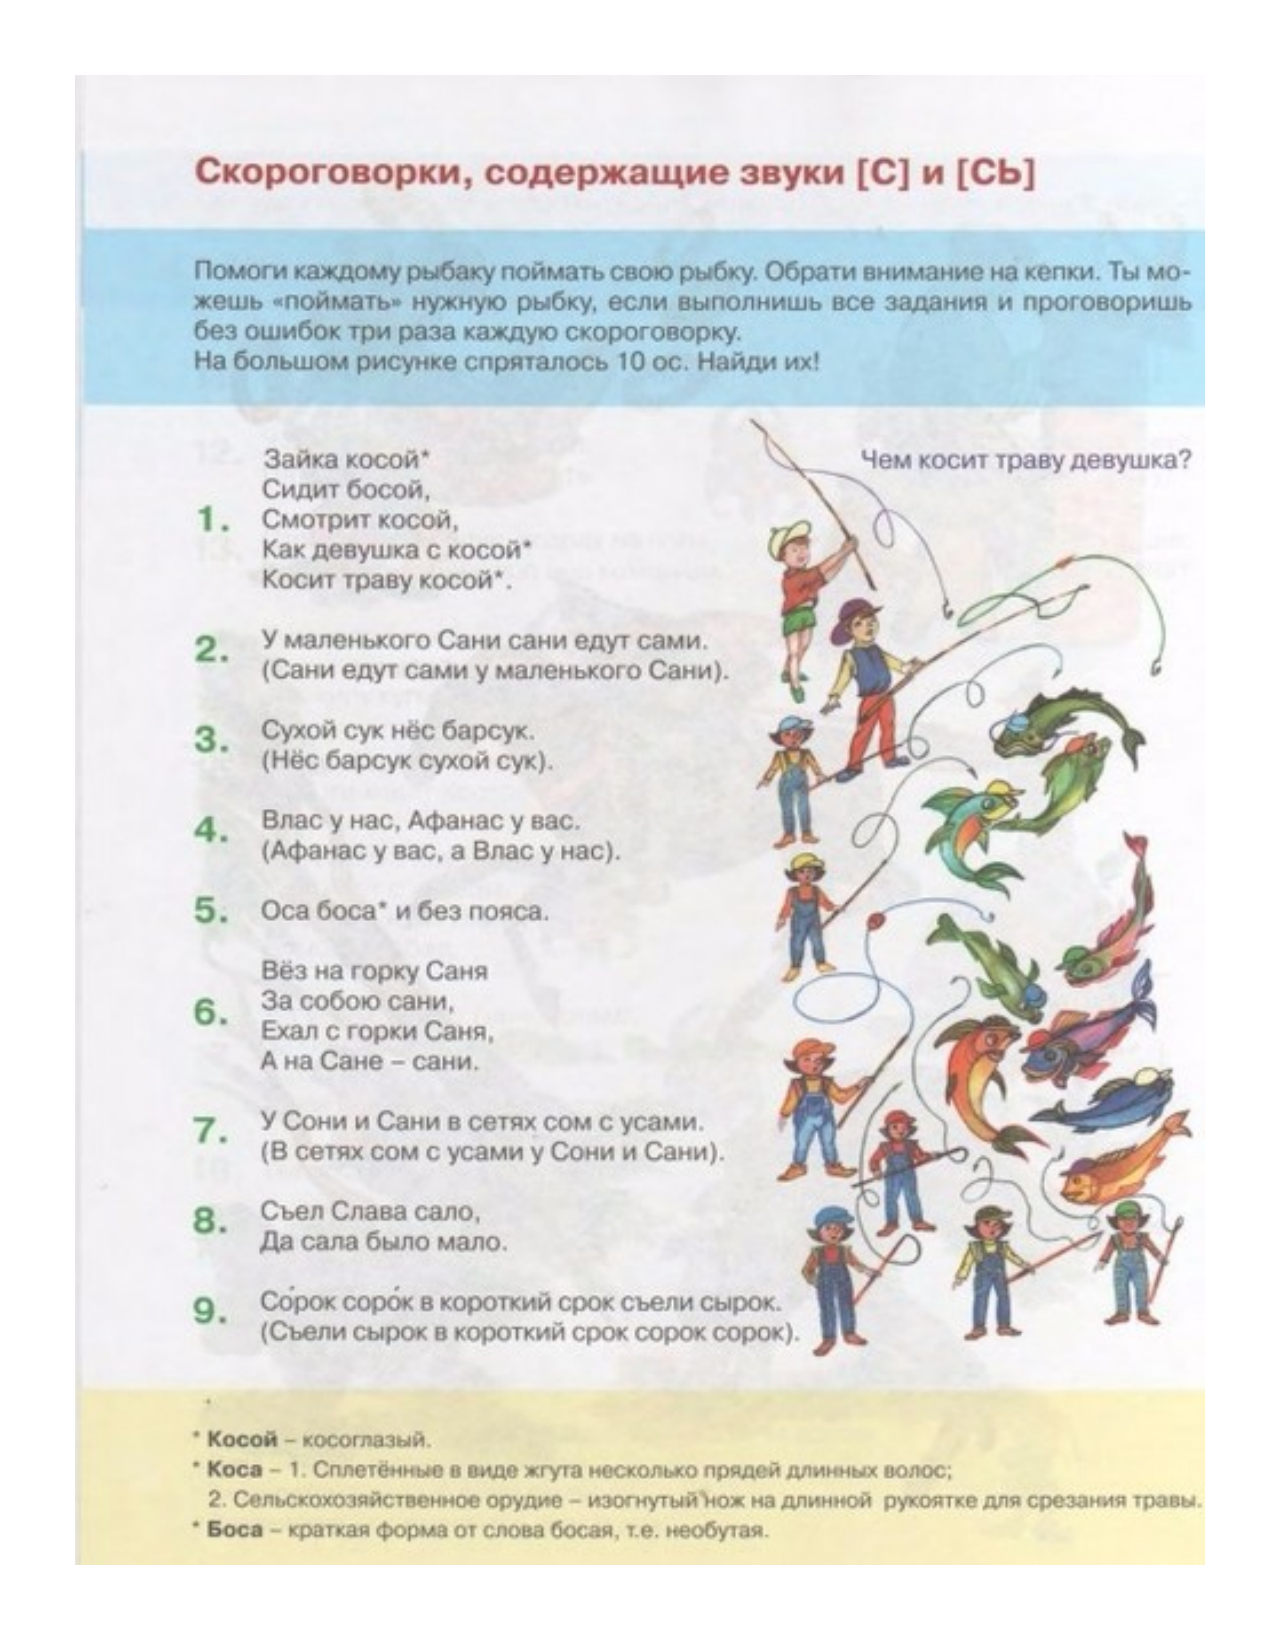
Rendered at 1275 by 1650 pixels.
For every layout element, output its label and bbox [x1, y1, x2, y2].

picture [75, 75, 1206, 1565]
